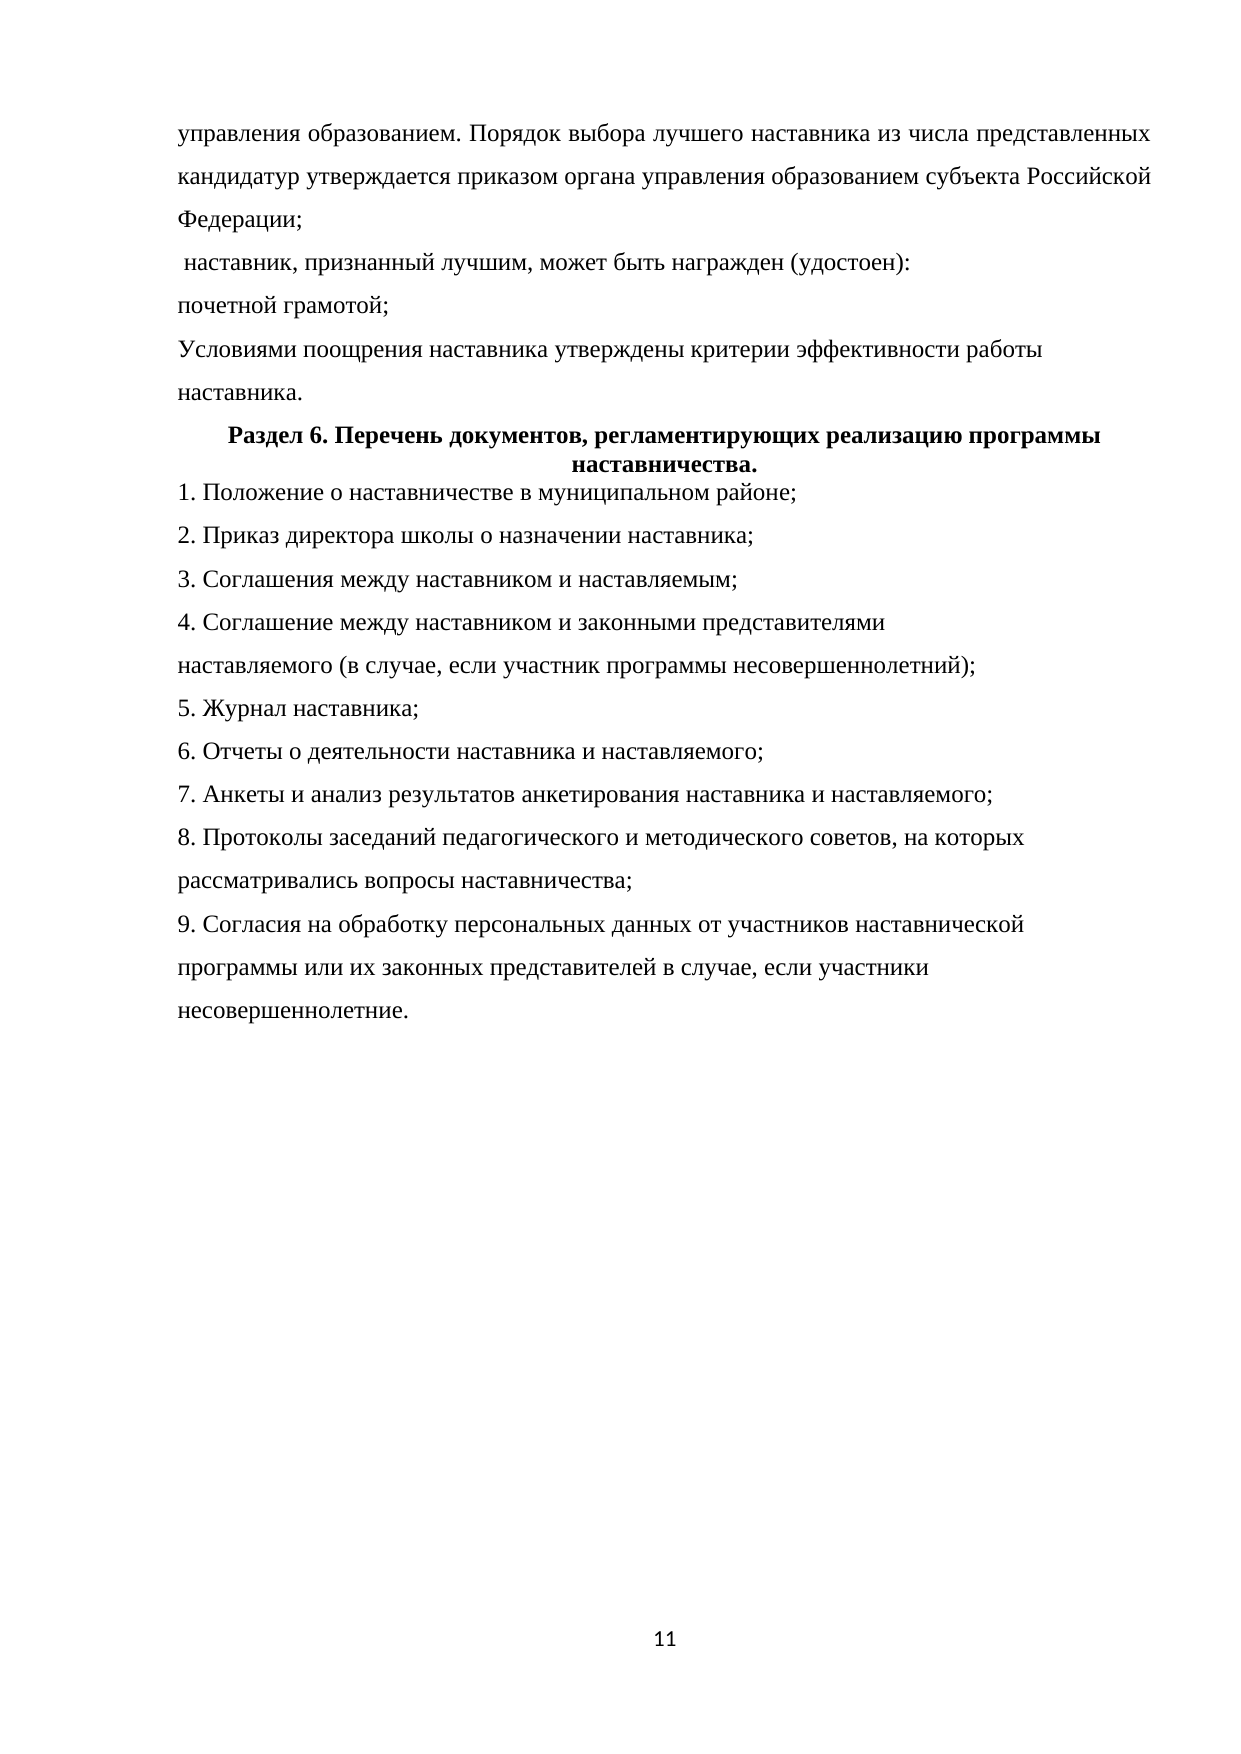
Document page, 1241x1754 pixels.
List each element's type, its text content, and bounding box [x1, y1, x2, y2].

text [177, 118, 1152, 233]
text 3. Соглашения между наставником и наставляемым; [177, 564, 1152, 592]
text 1. Положение о наставничестве в муниципальном районе; [177, 477, 1152, 506]
text 5. Журнал наставника; [177, 693, 1152, 722]
text 6. Отчеты о деятельности наставника и наставляемого; [177, 736, 1152, 765]
text Раздел 6. Перечень документов, регламентирующих реализацию программы [177, 420, 1152, 449]
text почетной грамотой; [177, 291, 1152, 319]
text 2. Приказ директора школы о назначении наставника; [177, 521, 1152, 549]
text Условиями поощрения наставника утверждены критерии эффективности работы наставника. [177, 334, 1152, 406]
text 8. Протоколы заседаний педагогического и методического советов, на которых [177, 822, 1152, 851]
text несовершеннолетние. [177, 995, 1152, 1024]
text 7. Анкеты и анализ результатов анкетирования наставника и наставляемого; [177, 779, 1152, 808]
text программы или их законных представителей в случае, если участники [177, 952, 1152, 981]
text наставничества. [177, 449, 1152, 477]
text наставник, признанный лучшим, может быть награжден (удостоен): [177, 247, 1152, 276]
text наставляемого (в случае, если участник программы несовершеннолетний); [177, 650, 1152, 679]
text 9. Согласия на обработку персональных данных от участников наставнической [177, 909, 1152, 937]
text 4. Соглашение между наставником и законными представителями [177, 607, 1152, 636]
text рассматривались вопросы наставничества; [177, 866, 1152, 894]
